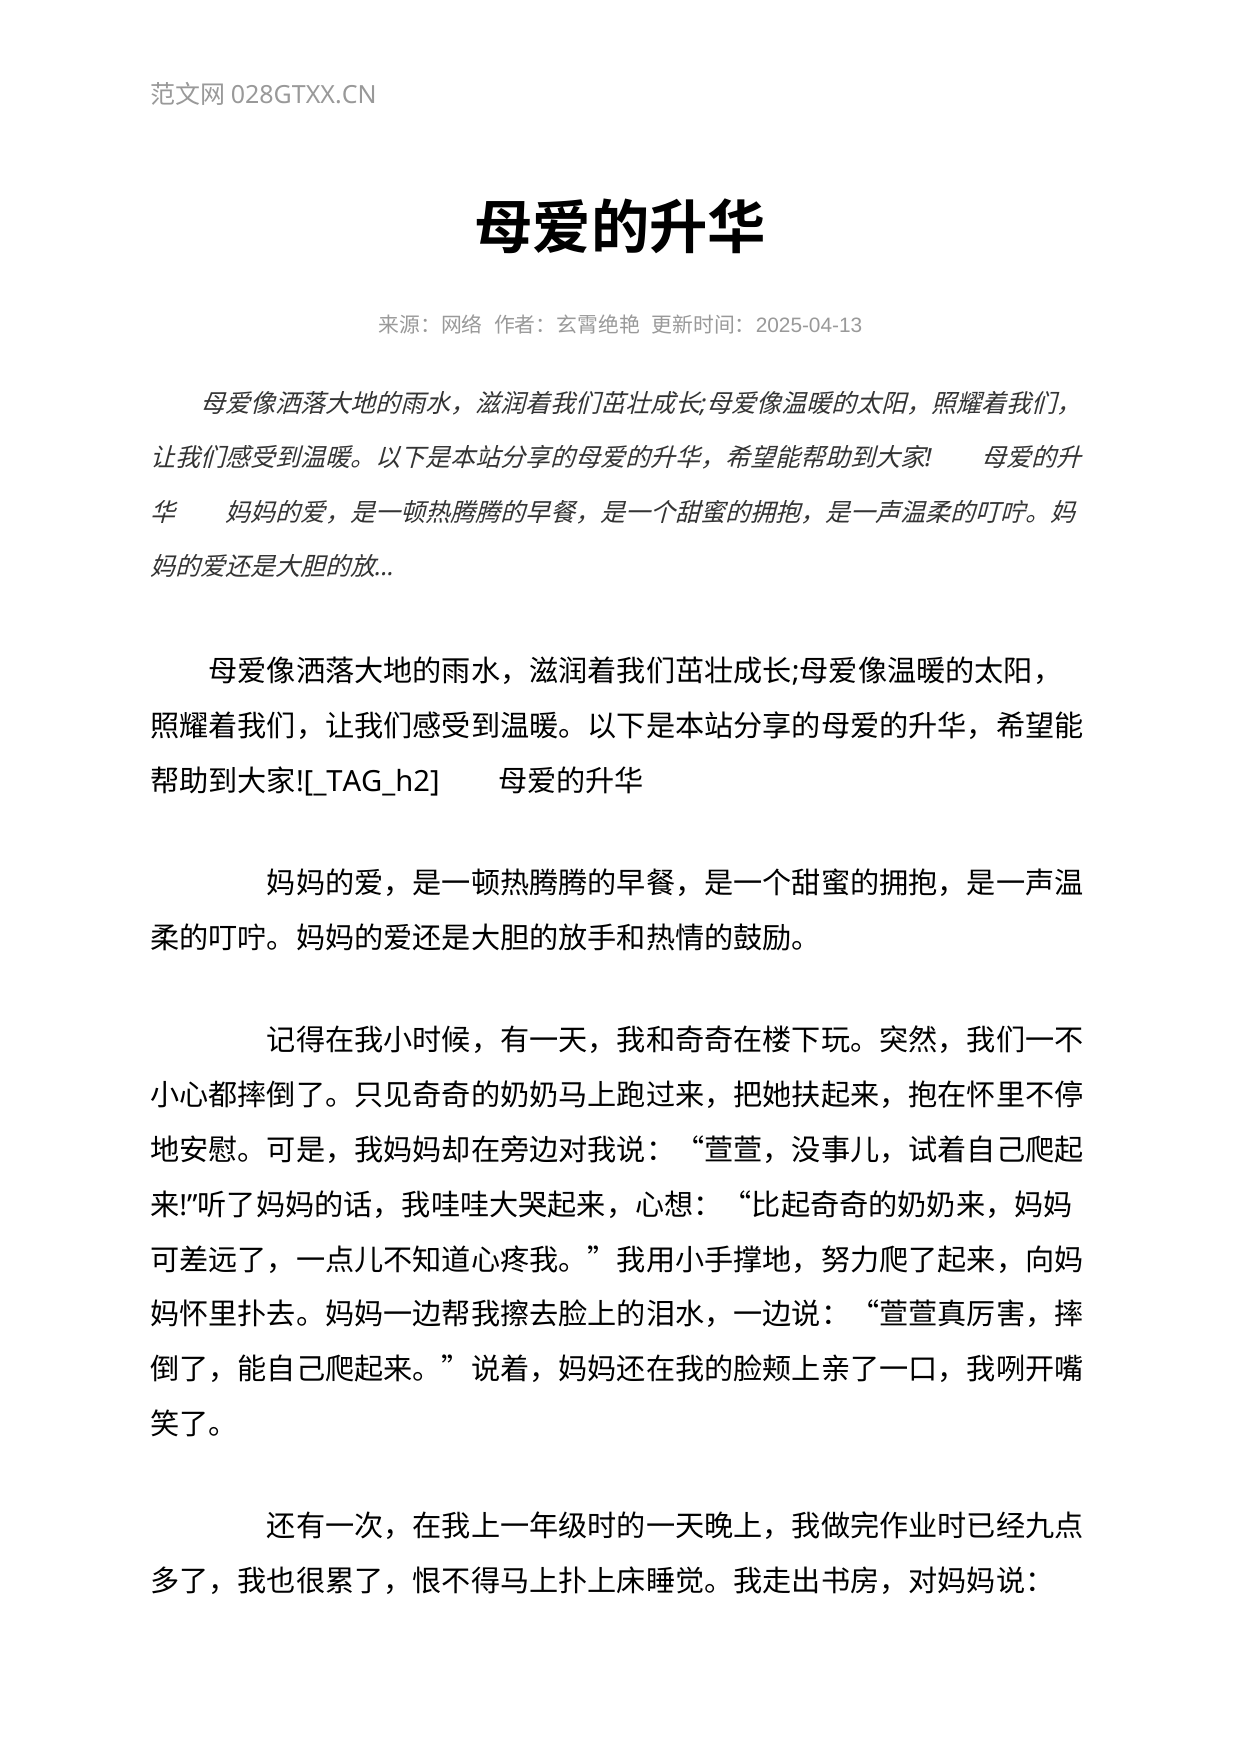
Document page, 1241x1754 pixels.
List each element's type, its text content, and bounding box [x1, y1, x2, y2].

text 母爱像洒落大地的雨水，滋润着我们茁壮成长;母爱像温暖的太阳，照耀着我们，让我们感受到温暖。以下是本站分享的母爱的升华，希望能帮助到大家![_TAG_h2] 母爱的升华 [150, 648, 1090, 800]
text 妈妈的爱，是一顿热腾腾的早餐，是一个甜蜜的拥抱，是一声温柔的叮咛。妈妈的爱还是大胆的放手和热情的鼓励。 [150, 860, 1090, 957]
text 记得在我小时候，有一天，我和奇奇在楼下玩。突然，我们一不小心都摔倒了。只见奇奇的奶奶马上跑过来，把她扶起来，抱在怀里不停地安慰。可是，我妈妈却在旁边对我说：“萱萱，没事儿，试着自己爬起来!”听了妈妈的话，我哇哇大哭起来，心想：“比起奇奇的奶奶来，妈妈可差远了，一点儿不知道心疼我。”我用小手撑地，努力爬了起来，向妈妈怀里扑去。妈妈一边帮我擦去脸上的泪水，一边说：“萱萱真厉害，摔倒了，能自己爬起来。”说着，妈妈还在我的脸颊上亲了一口，我咧开嘴笑了。 [150, 1016, 1090, 1443]
text 来源：网络 作者：玄霄绝艳 更新时间：2025-04-13 [150, 313, 1090, 337]
subtitle 母爱的升华 [150, 181, 1090, 266]
text 母爱像洒落大地的雨水，滋润着我们茁壮成长;母爱像温暖的太阳，照耀着我们，让我们感受到温暖。以下是本站分享的母爱的升华，希望能帮助到大家! 母爱的升华 妈妈的爱，是一顿热腾腾的早餐，是一个甜蜜的拥抱，是一声温柔的叮咛。妈妈的爱还是大胆的放... [150, 383, 1090, 583]
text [150, 1502, 1090, 1600]
